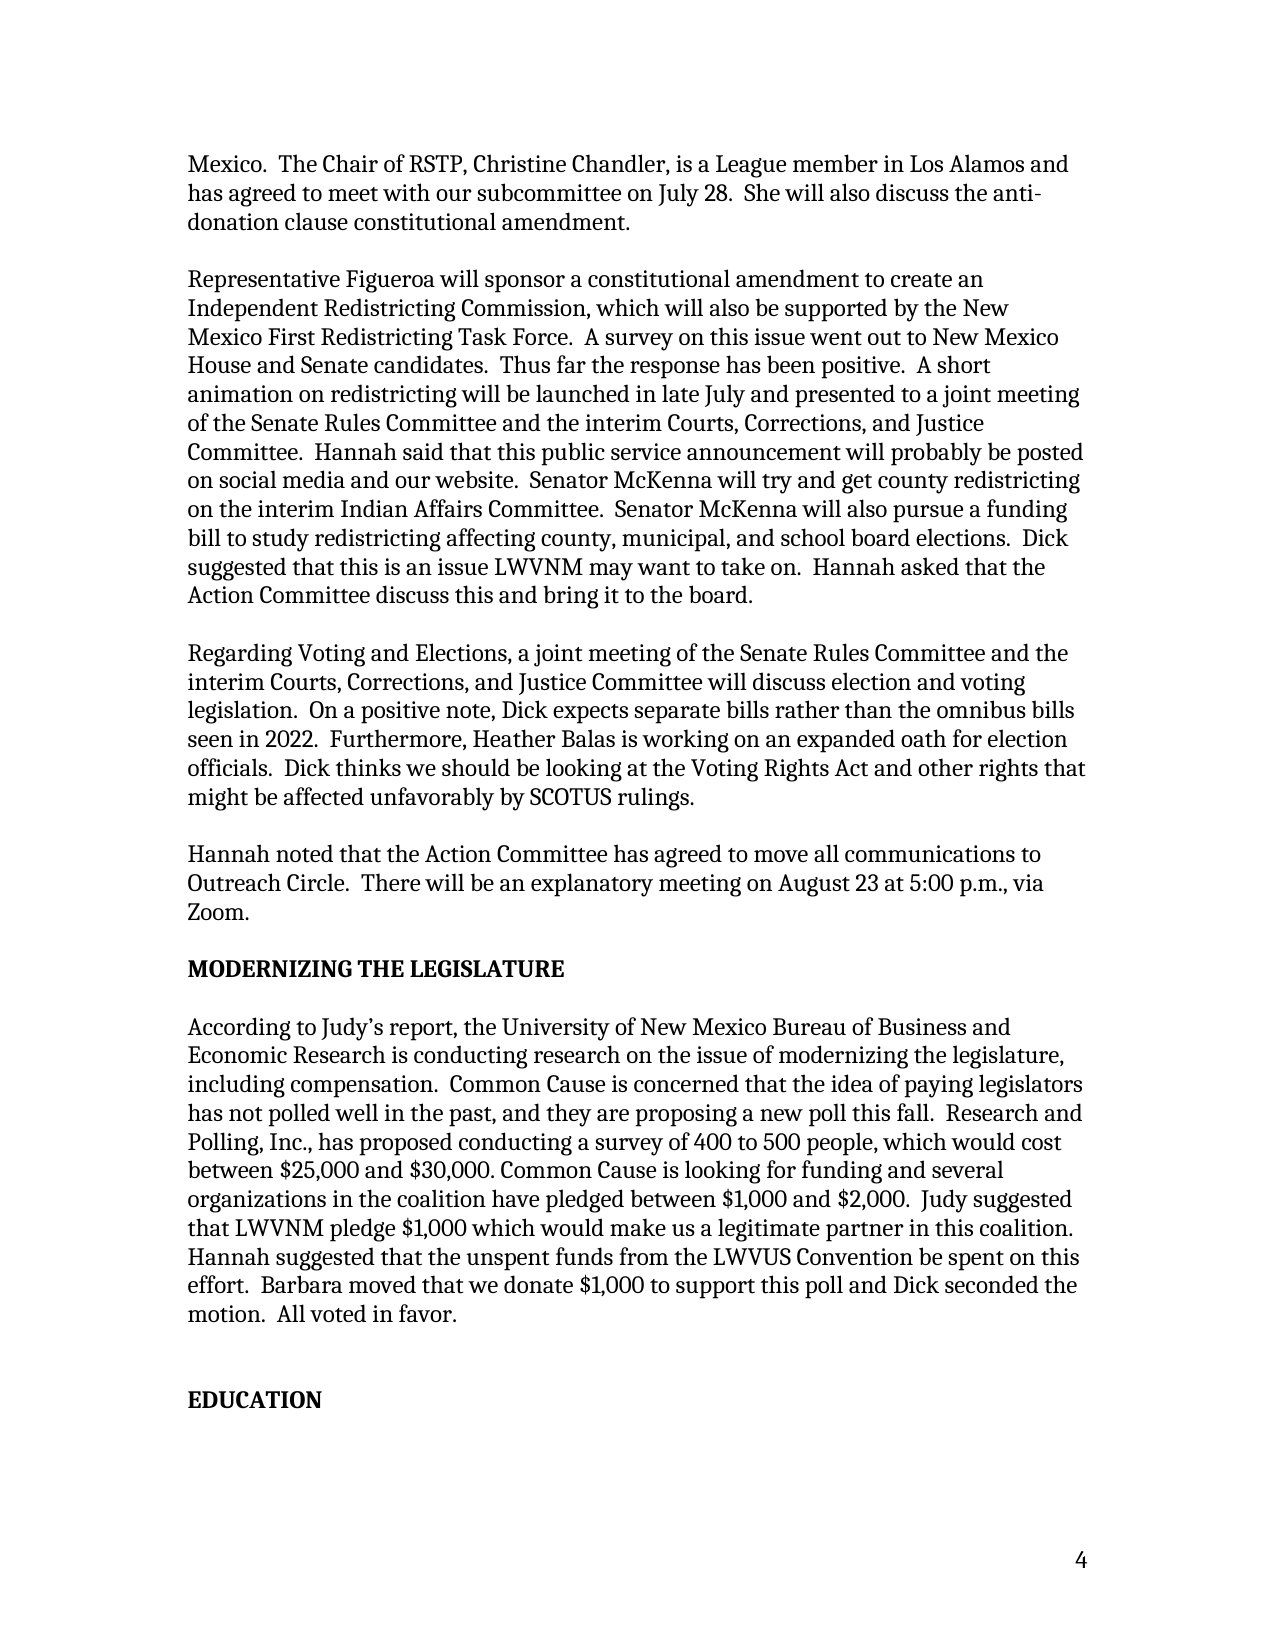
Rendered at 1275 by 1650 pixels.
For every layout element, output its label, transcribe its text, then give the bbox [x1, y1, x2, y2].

text Representative Figueroa will sponsor a constitutional amendment to create an Independent Redistricting Commission, which will also be supported by the New Mexico First Redistricting Task Force. A survey on this issue went out to New Mexico House and Senate candidates. Thus far the response has been positive. A short animation on redistricting will be launched in late July and presented to a joint meeting of the Senate Rules Committee and the interim Courts, Corrections, and Justice Committee. Hannah said that this public service announcement will probably be posted on social media and our website. Senator McKenna will try and get county redistricting on the interim Indian Affairs Committee. Senator McKenna will also pursue a funding bill to study redistricting affecting county, municipal, and school board elections. Dick suggested that this is an issue LWVNM may want to take on. Hannah asked that the Action Committee discuss this and bring it to the board. [187, 265, 1087, 610]
text EDUCATION [187, 1386, 1087, 1415]
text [187, 150, 1087, 236]
text According to Judy’s report, the University of New Mexico Bureau of Business and Economic Research is conducting research on the issue of modernizing the legislature, including compensation. Common Cause is concerned that the idea of paying legislators has not polled well in the past, and they are proposing a new poll this fall. Research and Polling, Inc., has proposed conducting a survey of 400 to 500 people, which would cost between $25,000 and $30,000. Common Cause is looking for funding and several organizations in the coalition have pledged between $1,000 and $2,000. Judy suggested that LWVNM pledge $1,000 which would make us a legitimate partner in this coalition. Hannah suggested that the unspent funds from the LWVUS Convention be spent on this effort. Barbara moved that we donate $1,000 to support this poll and Dick seconded the motion. All voted in favor. [187, 1012, 1087, 1329]
text MODERNIZING THE LEGISLATURE [187, 955, 1087, 984]
text Hannah noted that the Action Committee has agreed to move all communications to Outreach Circle. There will be an explanatory meeting on August 23 at 5:00 p.m., via Zoom. [187, 840, 1087, 926]
text Regarding Voting and Elections, a joint meeting of the Senate Rules Committee and the interim Courts, Corrections, and Justice Committee will discuss election and voting legislation. On a positive note, Dick expects separate bills rather than the omnibus bills seen in 2022. Furthermore, Heather Balas is working on an expanded oath for election officials. Dick thinks we should be looking at the Voting Rights Act and other rights that might be affected unfavorably by SCOTUS rulings. [187, 639, 1087, 811]
